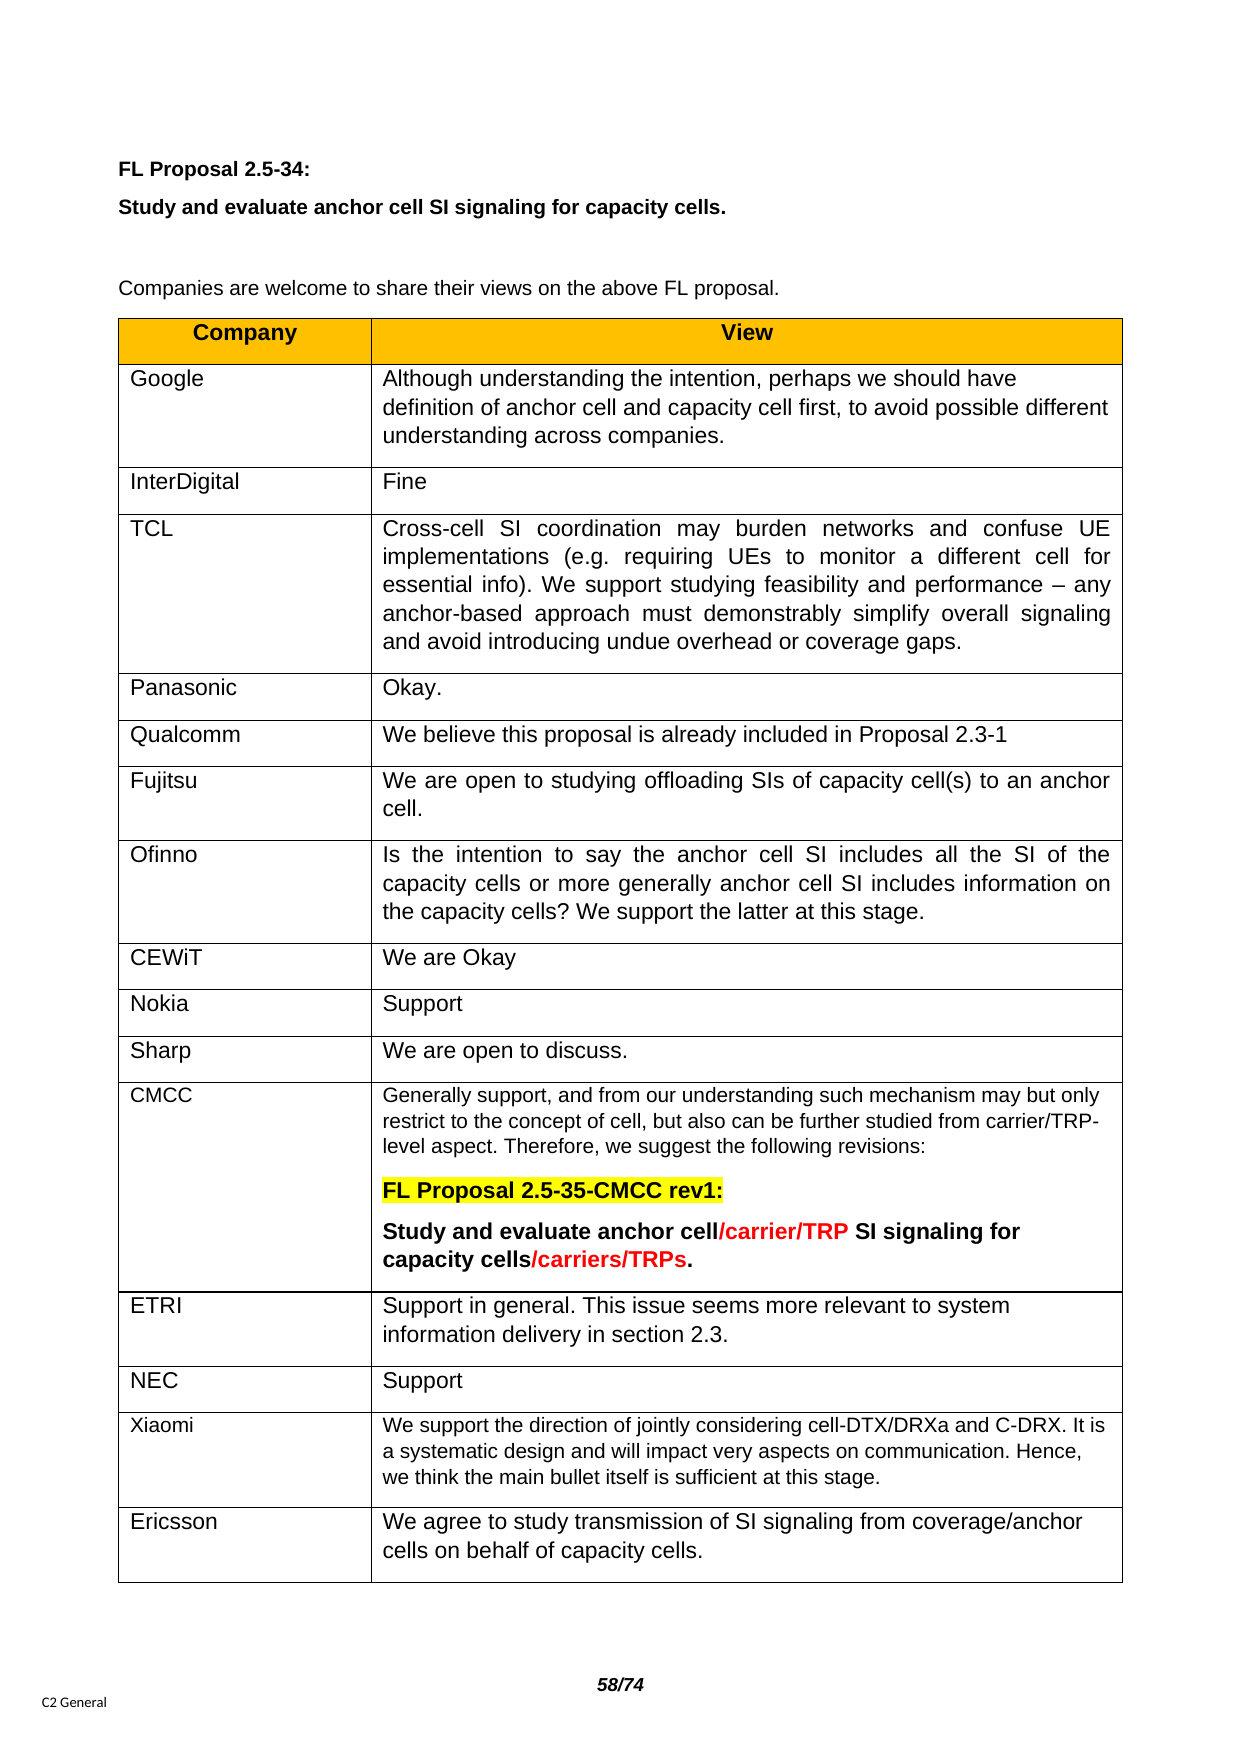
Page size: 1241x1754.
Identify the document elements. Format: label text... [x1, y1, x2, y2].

table_cell Support [372, 990, 1122, 1036]
table_cell Ericsson [119, 1508, 371, 1582]
table_cell We believe this proposal is already included in Proposal 2.3-1 [372, 721, 1122, 766]
text Companies are welcome to share their views on the above FL proposal. [118, 276, 1122, 299]
table_cell We are open to studying offloading SIs of capacity cell(s) to an anchor cell. [372, 767, 1122, 840]
table_cell CEWiT [119, 944, 371, 989]
table_cell We are open to discuss. [372, 1037, 1122, 1082]
table_cell Google [119, 365, 371, 467]
text Study and evaluate anchor cell SI signaling for capacity cells. [118, 195, 1122, 219]
table_cell Sharp [119, 1037, 371, 1082]
table_cell TCL [119, 515, 371, 673]
table_cell We support the direction of jointly considering cell-DTX/DRXa and C-DRX. It is a systematic design and will impact very aspects on communication. Hence, we think the main bullet itself is sufficient at this stage. [372, 1413, 1122, 1507]
table_cell Ofinno [119, 841, 371, 943]
table_cell ETRI [119, 1293, 371, 1366]
table_cell Although understanding the intention, perhaps we should have definition of anchor cell and capacity cell first, to avoid possible different understanding across companies. [372, 365, 1122, 467]
table_cell InterDigital [119, 468, 371, 513]
table_cell Fine [372, 468, 1122, 513]
table_cell We are Okay [372, 944, 1122, 989]
table_cell Is the intention to say the anchor cell SI includes all the SI of the capacity cells or more generally anchor cell SI includes information on the capacity cells? We support the latter at this stage. [372, 841, 1122, 943]
table_cell Fujitsu [119, 767, 371, 840]
table_cell Support [372, 1367, 1122, 1412]
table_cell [372, 1508, 1122, 1582]
table_cell NEC [119, 1367, 371, 1412]
table_cell Generally support, and from our understanding such mechanism may but only restrict to the concept of cell, but also can be further studied from carrier/TRP-level aspect. Therefore, we suggest the following revisions: FL Proposal 2.5-3-CMCC rev1: Study and evaluate anchor cell/carrier/TRP SI signaling for capacity cells/carriers/TRPs. [372, 1083, 1122, 1291]
table_cell CMCC [119, 1083, 371, 1291]
table_cell Qualcomm [119, 721, 371, 766]
table_header Company [119, 319, 371, 364]
table_cell Okay. [372, 674, 1122, 719]
table_cell Panasonic [119, 674, 371, 719]
table_cell Nokia [119, 990, 371, 1036]
table_cell Xiaomi [119, 1413, 371, 1507]
table_cell Cross-cell SI coordination may burden networks and confuse UE implementations (e.g. requiring UEs to monitor a different cell for essential info). We support studying feasibility and performance – any anchor-based approach must demonstrably simplify overall signaling and avoid introducing undue overhead or coverage gaps. [372, 515, 1122, 673]
table_cell Support in general. This issue seems more relevant to system information delivery in section 2.3. [372, 1293, 1122, 1366]
table_header View [372, 319, 1122, 364]
